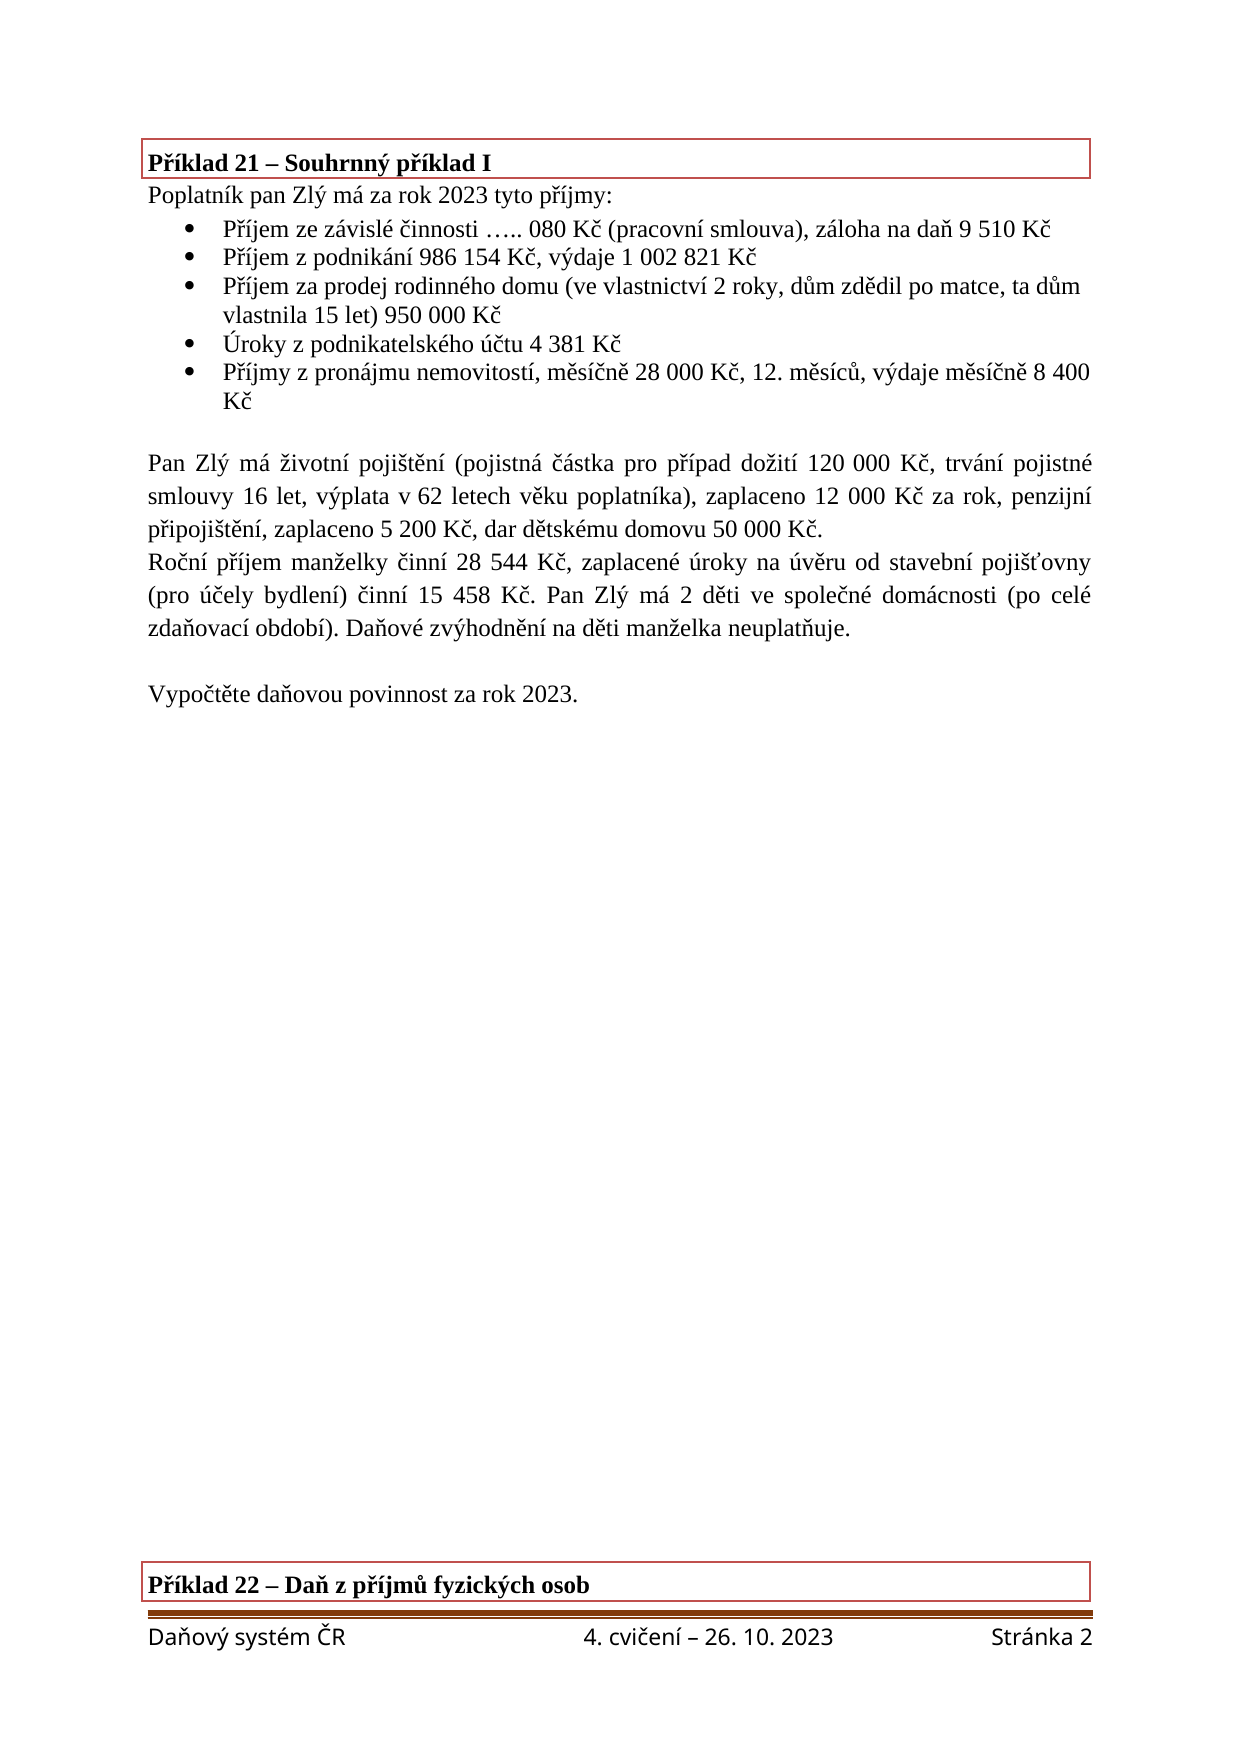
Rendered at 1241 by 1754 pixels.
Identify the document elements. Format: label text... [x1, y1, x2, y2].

list Příjem ze závislé činnosti ….. 080 Kč (pracovní smlouva), záloha na daň 9 510 Kč [185, 214, 1093, 242]
text Příklad 22 – Daň z příjmů fyzických osob [148, 1571, 1089, 1599]
text Poplatník pan Zlý má za rok 2023 tyto příjmy: [148, 181, 1093, 209]
list Příjmy z pronájmu nemovitostí, měsíčně 28 000 Kč, 12. měsíců, výdaje měsíčně 8 400 Kč [185, 357, 1093, 415]
list Příjem z podnikání 986 154 Kč, výdaje 1 002 821 Kč [185, 242, 1093, 271]
text Vypočtěte daňovou povinnost za rok 2023. [148, 679, 1093, 708]
text Roční příjem manželky činní 28 544 Kč, zaplacené úroky na úvěru od stavební pojišťovny (pro účely bydlení) činní 15 458 Kč. Pan Zlý má 2 děti ve společné domácnosti (po celé zdaňovací období). Daňové zvýhodnění na děti manželka neuplatňuje. [148, 547, 1093, 642]
text Pan Zlý má životní pojištění (pojistná částka pro případ dožití 120 000 Kč, trvání pojistné smlouvy 16 let, výplata v 62 letech věku poplatníka), zaplaceno 12 000 Kč za rok, penzijní připojištění, zaplaceno 5 200 Kč, dar dětskému domovu 50 000 Kč. [148, 448, 1093, 543]
list Příjem za prodej rodinného domu (ve vlastnictví 2 roky, dům zdědil po matce, ta dům vlastnila 15 let) 950 000 Kč [185, 271, 1093, 329]
list Úroky z podnikatelského účtu 4 381 Kč [185, 329, 1093, 357]
text Příklad 21 – Souhrnný příklad I [148, 148, 1089, 176]
